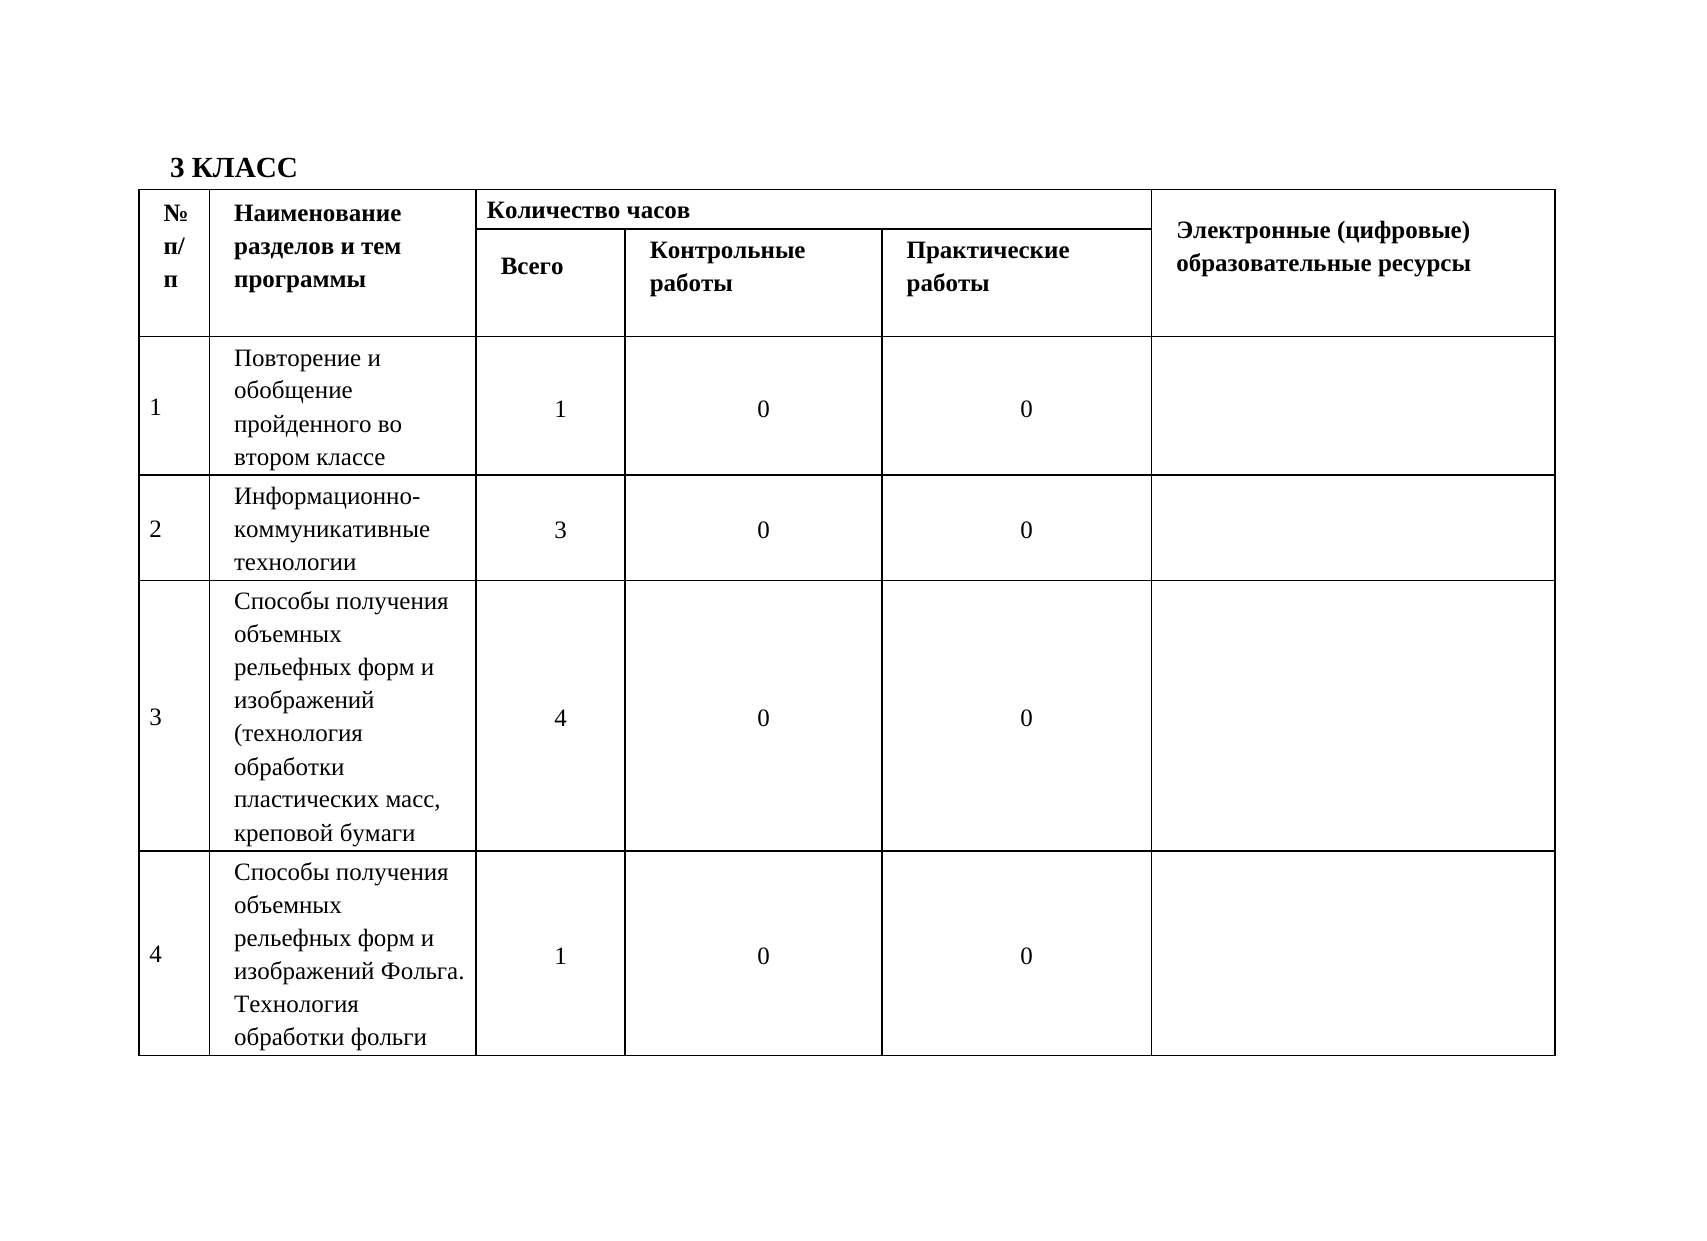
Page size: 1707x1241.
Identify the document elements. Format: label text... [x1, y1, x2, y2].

table_cell [1152, 581, 1554, 850]
table_cell 2 [140, 476, 209, 580]
table_cell Информационно-коммуникативные технологии [210, 476, 475, 580]
table_cell 0 [626, 581, 881, 850]
table_cell 0 [883, 337, 1151, 474]
table_cell [1152, 476, 1554, 580]
table_cell [1152, 337, 1554, 474]
table_cell Способы получения объемных рельефных форм и изображений Фольга. Технология обработки фольги [210, 852, 475, 1055]
table_cell 3 [140, 581, 209, 850]
table_cell Повторение и обобщение пройденного во втором классе [210, 337, 475, 474]
table_cell Способы получения объемных рельефных форм и изображений (технология обработки пластических масс, креповой бумаги [210, 581, 475, 850]
table_header Наименование разделов и тем программы [210, 190, 475, 336]
table_cell 3 [477, 476, 624, 580]
table_cell 1 [477, 337, 624, 474]
table_cell 0 [883, 476, 1151, 580]
table_header № п/п [140, 190, 209, 336]
table_cell Контрольные работы [626, 230, 881, 336]
text 3 КЛАСС [162, 150, 1557, 183]
table_cell 0 [626, 337, 881, 474]
table_cell Всего [477, 230, 624, 336]
table_cell 4 [140, 852, 209, 1055]
table_header Количество часов [477, 190, 1151, 228]
table_cell 1 [140, 337, 209, 474]
table_cell 0 [883, 581, 1151, 850]
table_cell 4 [477, 581, 624, 850]
table_header Электронные (цифровые) образовательные ресурсы [1152, 190, 1554, 336]
table_cell 0 [883, 852, 1151, 1055]
table_cell 0 [626, 852, 881, 1055]
table_cell Практические работы [883, 230, 1151, 336]
table_cell 0 [626, 476, 881, 580]
table_cell [1152, 852, 1554, 1055]
table_cell 1 [477, 852, 624, 1055]
